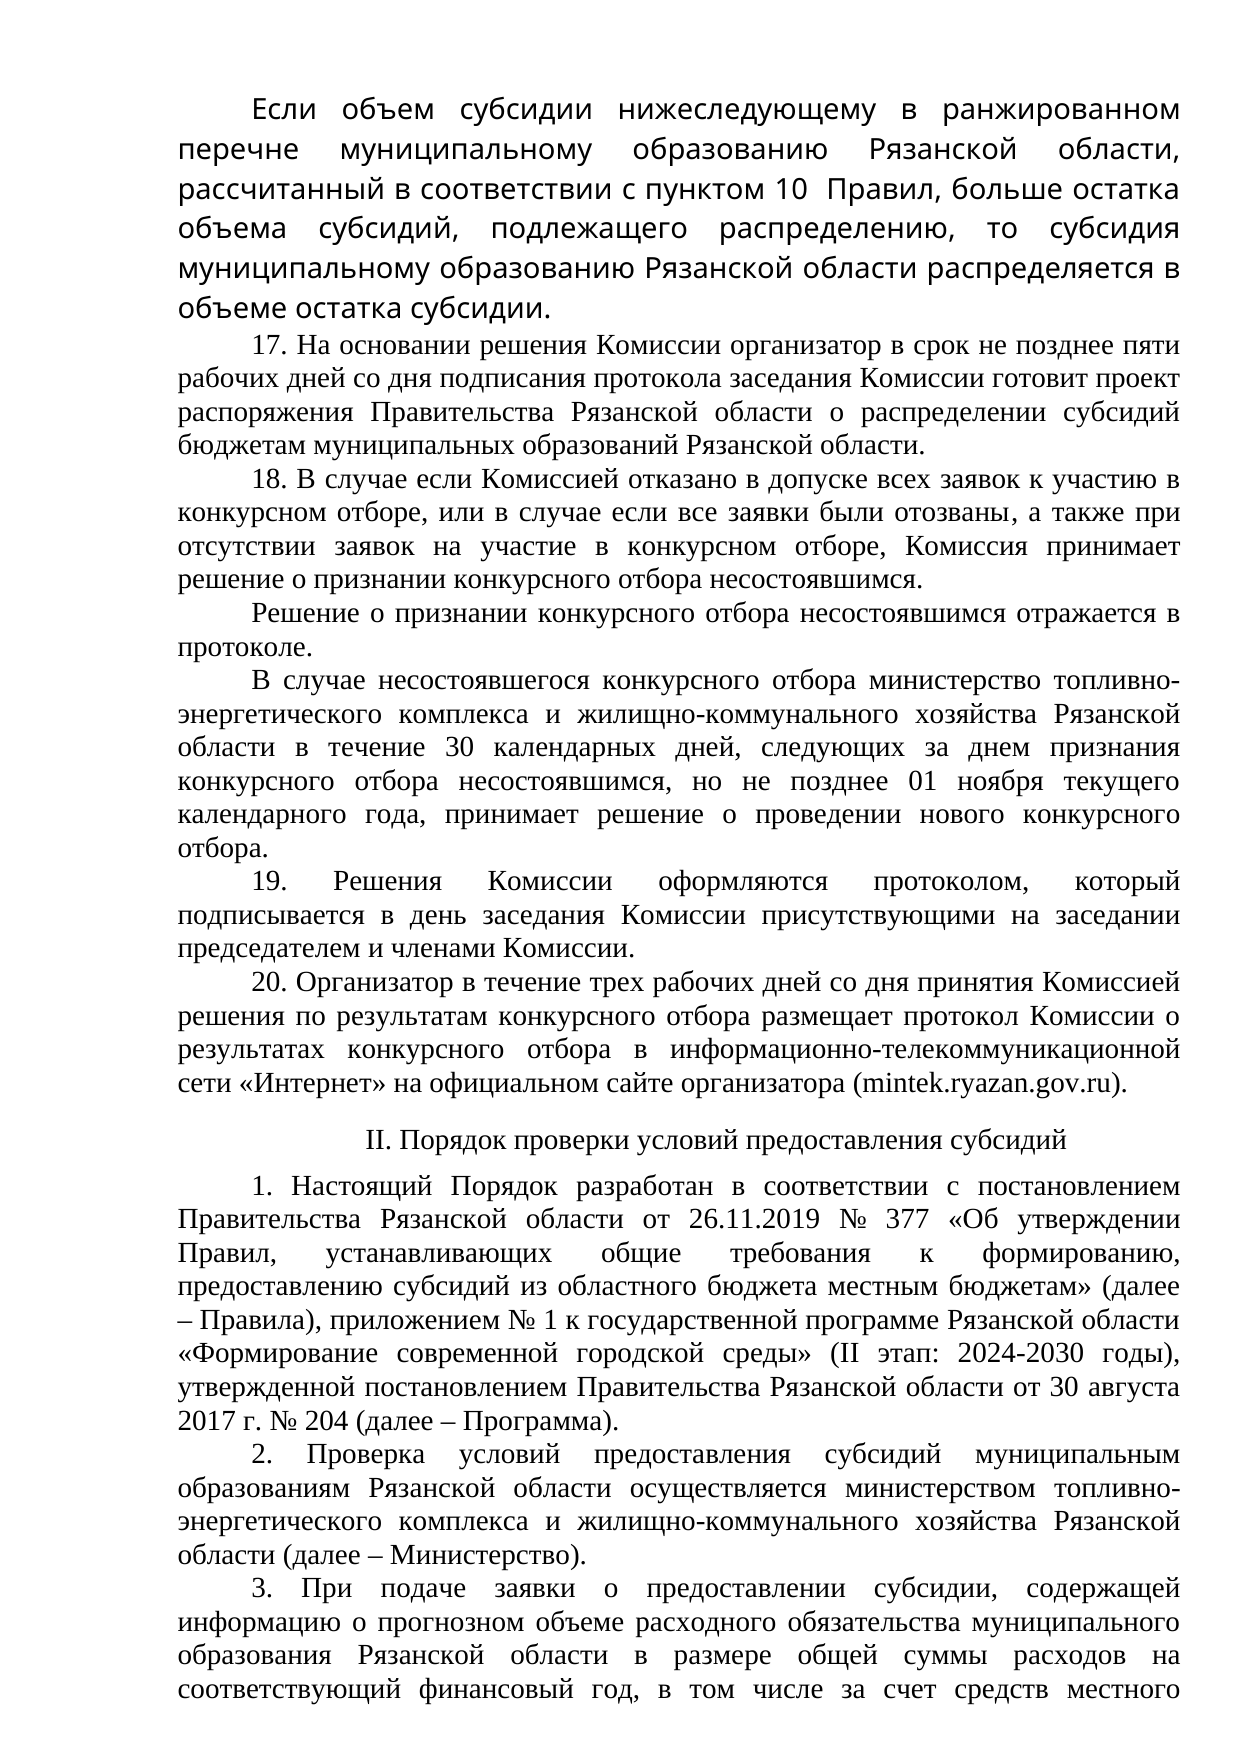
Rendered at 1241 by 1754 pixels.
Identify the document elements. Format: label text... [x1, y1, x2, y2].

text Если объем субсидии нижеследующему в ранжированном перечне муниципальному образованию Рязанской области, рассчитанный в соответствии с пунктом 10 Правил, больше остатка объема субсидий, подлежащего распределению, то субсидия муниципальному образованию Рязанской области распределяется в объеме остатка субсидии. [177, 89, 1181, 327]
text 18. В случае если Комиссией отказано в допуске всех заявок к участию в конкурсном отборе, или в случае если все заявки были отозваны, а также при отсутствии заявок на участие в конкурсном отборе, Комиссия принимает решение о признании конкурсного отбора несостоявшимся. [177, 461, 1181, 595]
text 17. На основании решения Комиссии организатор в срок не позднее пяти рабочих дней со дня подписания протокола заседания Комиссии готовит проект распоряжения Правительства Рязанской области о распределении субсидий бюджетам муниципальных образований Рязанской области. [177, 327, 1181, 461]
text II. Порядок проверки условий предоставления субсидий [177, 1122, 1181, 1156]
text 19. Решения Комиссии оформляются протоколом, который подписывается в день заседания Комиссии присутствующими на заседании председателем и членами Комиссии. [177, 863, 1181, 964]
text В случае несостоявшегося конкурсного отбора министерство топливно-энергетического комплекса и жилищно-коммунального хозяйства Рязанской области в течение 30 календарных дней, следующих за днем признания конкурсного отбора несостоявшимся, но не позднее 01 ноября текущего календарного года, принимает решение о проведении нового конкурсного отбора. [177, 662, 1181, 863]
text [177, 1570, 1181, 1704]
text Решение о признании конкурсного отбора несостоявшимся отражается в протоколе. [177, 595, 1181, 662]
text 2. Проверка условий предоставления субсидий муниципальным образованиям Рязанской области осуществляется министерством топливно-энергетического комплекса и жилищно-коммунального хозяйства Рязанской области (далее – Министерство). [177, 1436, 1181, 1570]
text 1. Настоящий Порядок разработан в соответствии с постановлением Правительства Рязанской области от 26.11.2019 № 377 «Об утверждении Правил, устанавливающих общие требования к формированию, предоставлению субсидий из областного бюджета местным бюджетам» (далее – Правила), приложением № 1 к государственной программе Рязанской области «Формирование современной городской среды» (II этап: 2024-2030 годы), утвержденной постановлением Правительства Рязанской области от 30 августа 2017 г. № 204 (далее – Программа). [177, 1168, 1181, 1436]
text 20. Организатор в течение трех рабочих дней со дня принятия Комиссией решения по результатам конкурсного отбора размещает протокол Комиссии о результатах конкурсного отбора в информационно-телекоммуникационной сети «Интернет» на официальном сайте организатора (mintek.ryazan.gov.ru). [177, 964, 1181, 1098]
